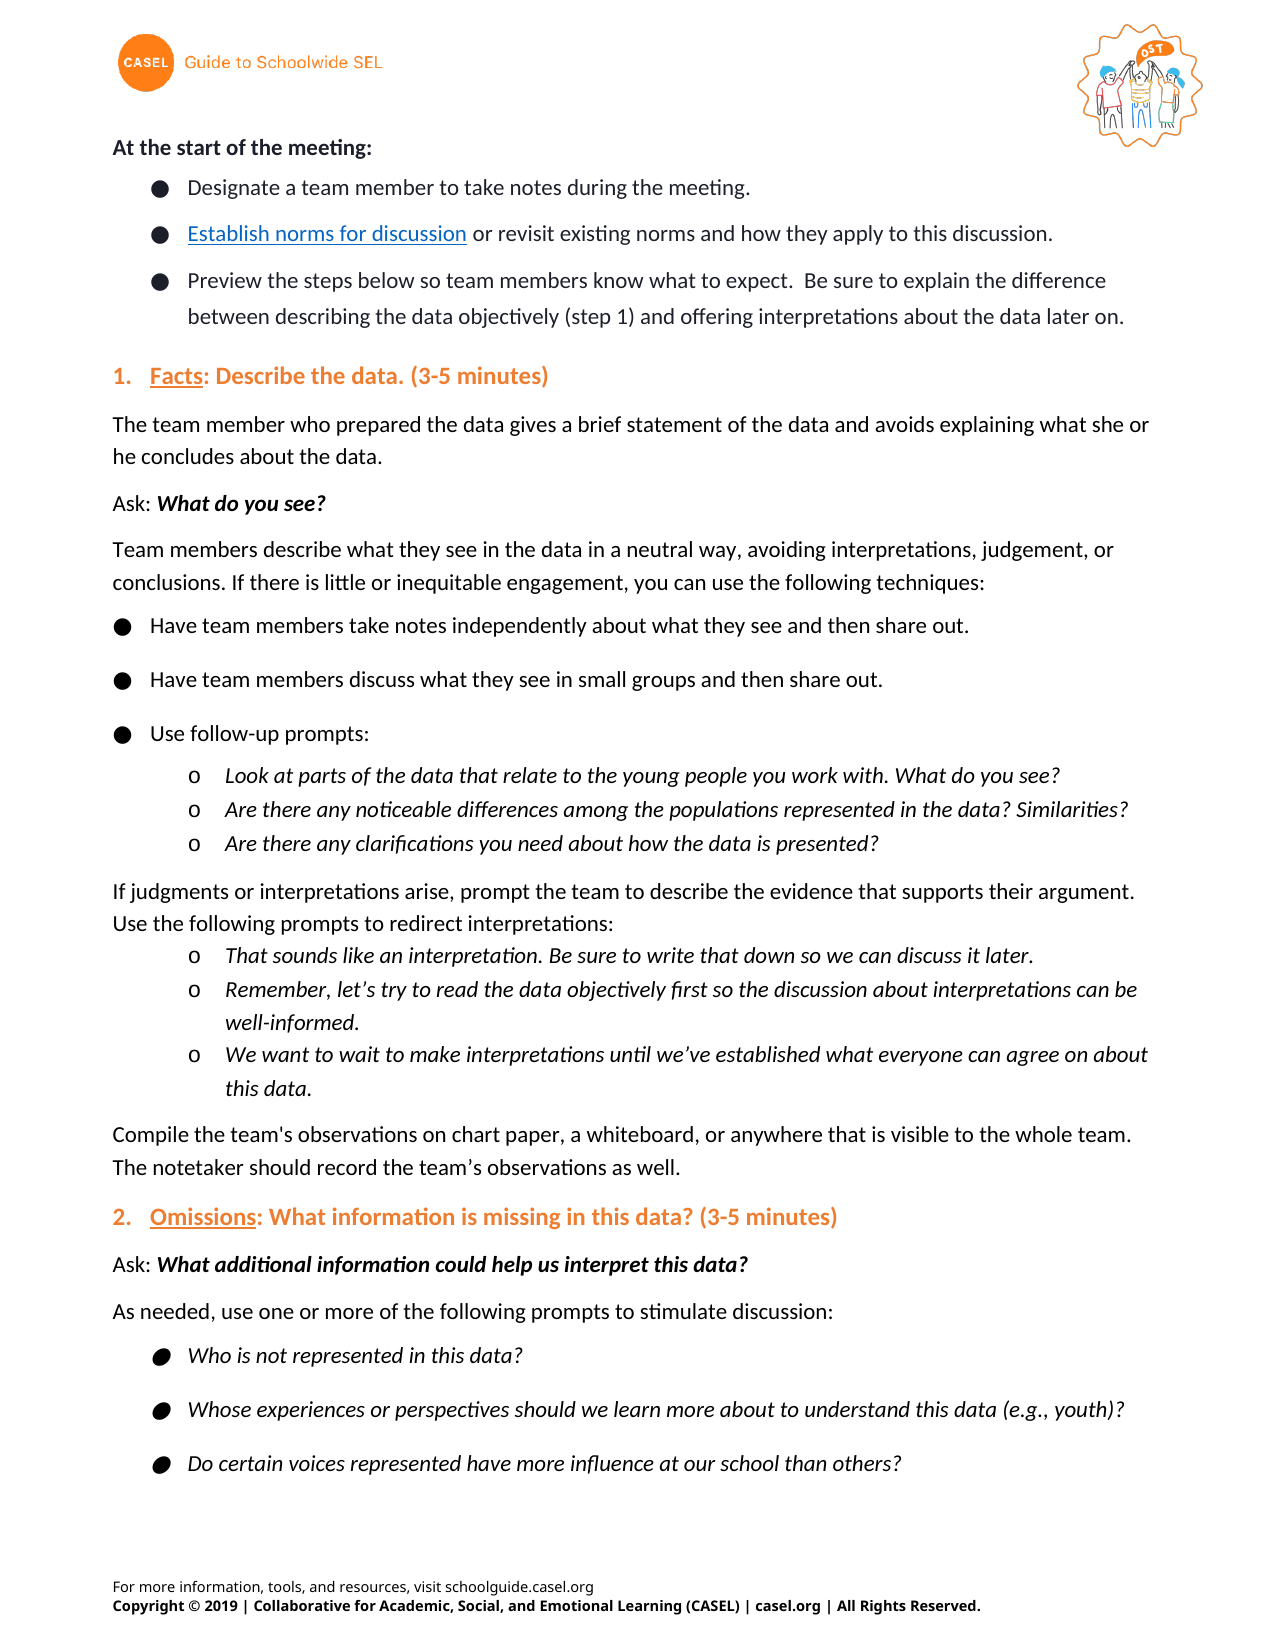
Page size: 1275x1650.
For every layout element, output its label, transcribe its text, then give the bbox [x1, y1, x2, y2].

text At the start of the meeting: [112, 133, 1162, 161]
text If judgments or interpretations arise, prompt the team to describe the evidence that supports their argument. Use the following prompts to redirect interpretations: [112, 877, 1162, 937]
list Designate a team member to take notes during the meeting. [150, 161, 1162, 208]
list That sounds like an interpretation. Be sure to write that down so we can discuss it later. [187, 941, 1162, 970]
list Do certain voices represented have more influence at our school than others? [150, 1437, 1162, 1484]
text Team members describe what they see in the data in a neutral way, avoiding interpretations, judgement, or conclusions. If there is little or inequitable engagement, you can use the following techniques: [112, 535, 1162, 596]
list Look at parts of the data that relate to the young people you work with. What do you see? [187, 762, 1162, 791]
list Are there any noticeable differences among the populations represented in the data? Similarities? [187, 795, 1162, 824]
list Establish norms for discussion or revisit existing norms and how they apply to this discussion. [150, 208, 1162, 255]
list Preview the steps below so team members know what to expect. Be sure to explain the difference between describing the data objectively (step 1) and offering interpretations about the data later on. [150, 255, 1162, 330]
list We want to wait to make interpretations until we’ve established what everyone can agree on about this data. [187, 1040, 1162, 1102]
picture [1074, 20, 1206, 152]
list Omissions: What information is missing in this data? (3-5 minutes) [112, 1201, 1162, 1232]
text As needed, use one or more of the following prompts to stimulate discussion: [112, 1297, 1162, 1325]
list Have team members take notes independently about what they see and then share out. [112, 600, 1162, 647]
list Remember, let’s try to read the data objectively first so the discussion about interpretations can be well-informed. [187, 975, 1162, 1036]
list Use follow-up prompts: [112, 708, 1162, 755]
list Whose experiences or perspectives should we learn more about to understand this data (e.g., youth)? [150, 1383, 1162, 1431]
list Have team members discuss what they see in small groups and then share out. [112, 654, 1162, 701]
picture [112, 30, 390, 94]
text Compile the team's observations on chart paper, a whiteboard, or anywhere that is visible to the whole team. The notetaker should record the team’s observations as well. [112, 1120, 1162, 1181]
list Who is not represented in this data? [150, 1329, 1162, 1377]
text Ask: What additional information could help us interpret this data? [112, 1251, 1162, 1279]
list Facts: Describe the data. (3-5 minutes) [112, 360, 1162, 391]
list Are there any clarifications you need about how the data is presented? [187, 829, 1162, 858]
text Ask: What do you see? [112, 489, 1162, 517]
text The team member who prepared the data gives a brief statement of the data and avoids explaining what she or he concludes about the data. [112, 410, 1162, 470]
